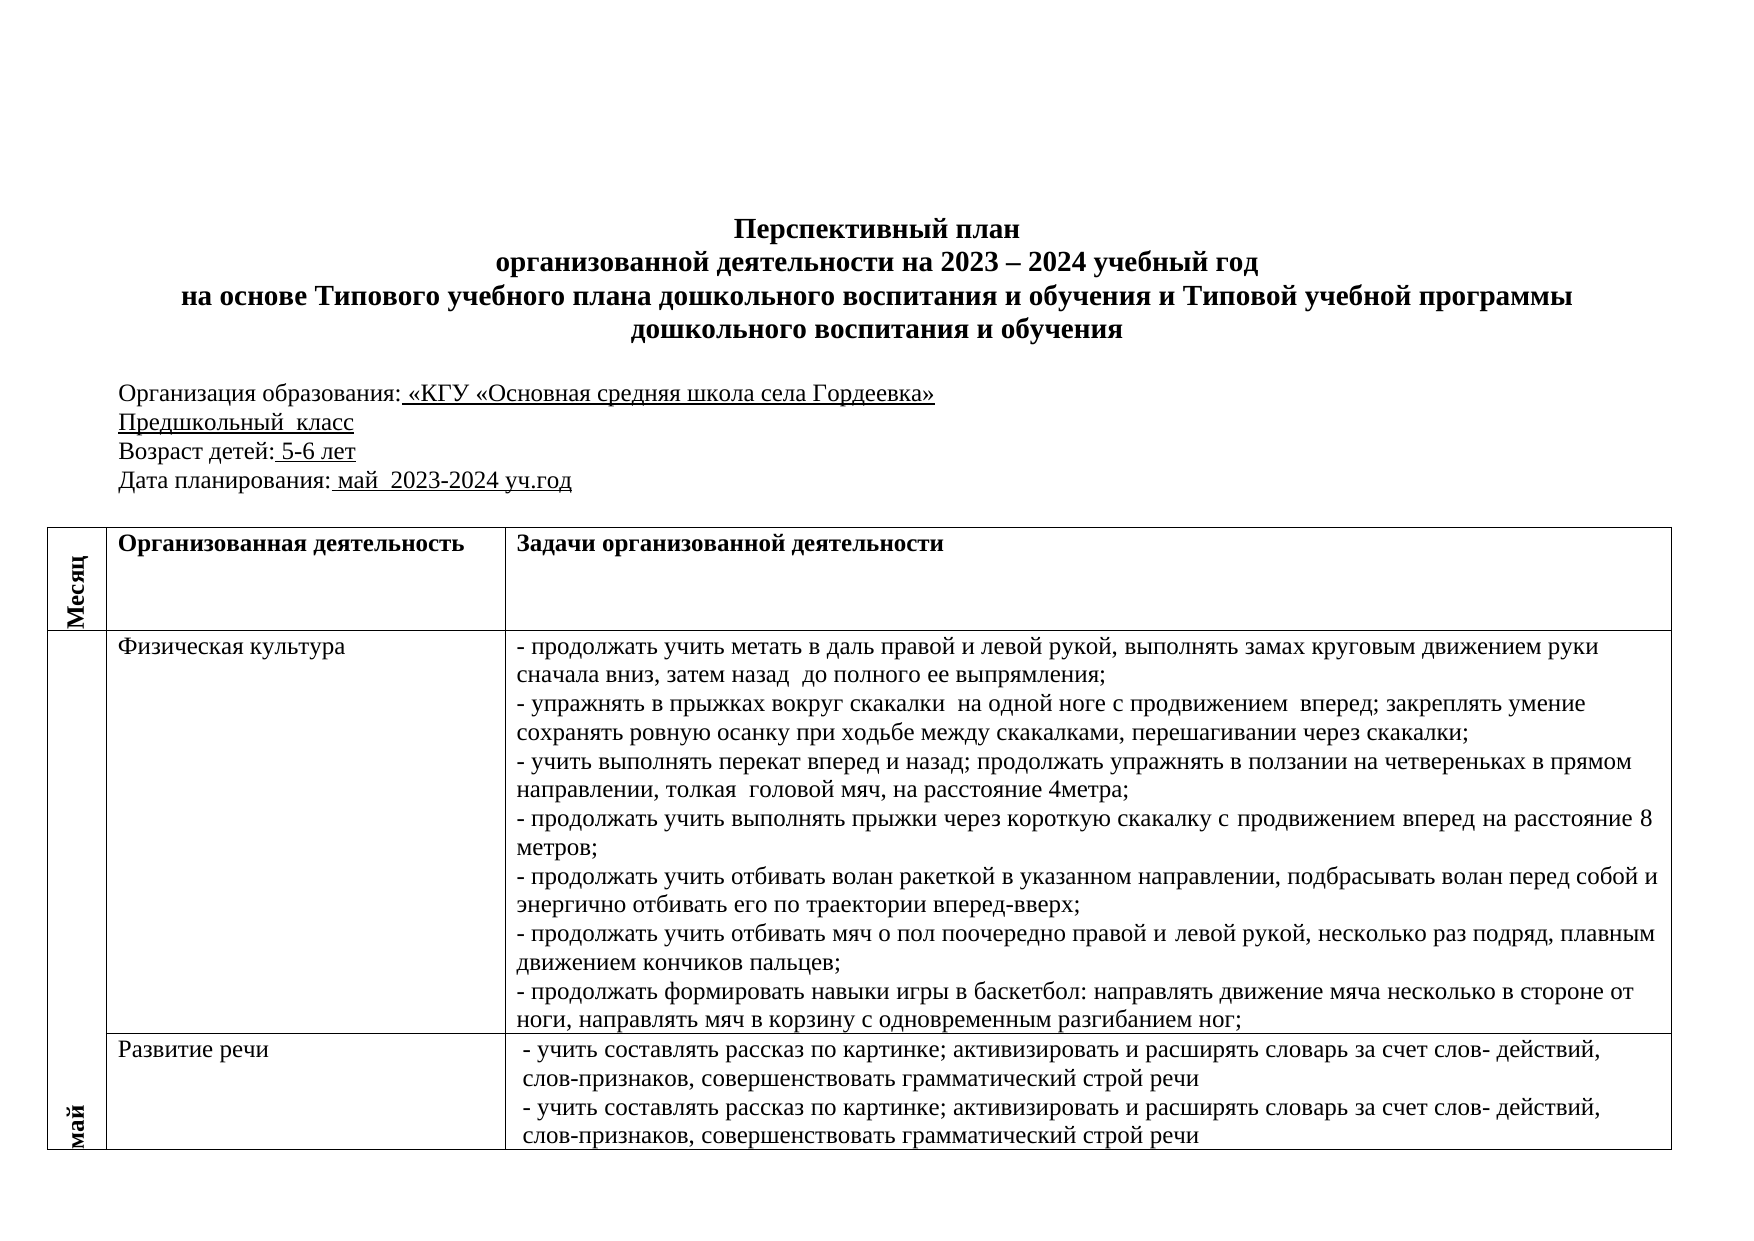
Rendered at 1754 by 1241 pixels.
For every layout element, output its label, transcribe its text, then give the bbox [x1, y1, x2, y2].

table_cell - продолжать учить метать в даль правой и левой рукой, выполнять замах круговым движением руки сначала вниз, затем назад до полного ее выпрямления; - упражнять в прыжках вокруг скакалки на одной ноге с продвижением вперед; закреплять умение сохранять ровную осанку при ходьбе между скакалками, перешагивании через скакалки; - учить выполнять перекат вперед и назад; продолжать упражнять в ползании на четвереньках в прямом направлении, толкая головой мяч, на расстояние 4метра; - продолжать учить выполнять прыжки через короткую скакалку с продвижением вперед на расстояние 8 метров; - продолжать учить отбивать волан ракеткой в указанном направлении, подбрасывать волан перед собой и энергично отбивать его по траектории вперед-вверх; - продолжать учить отбивать мяч о пол поочередно правой и левой рукой, несколько раз подряд, плавным движением кончиков пальцев; - продолжать формировать навыки игры в баскетбол: направлять движение мяча несколько в стороне от ноги, направлять мяч в корзину с одновременным разгибанием ног; [506, 631, 1671, 1033]
table_header Организованная деятельность [107, 528, 505, 630]
text Перспективный план [118, 211, 1636, 244]
text Предшкольный класс [118, 407, 1636, 436]
table_cell Физическая культура [107, 631, 505, 1033]
table_cell май [48, 631, 106, 1149]
text организованной деятельности на 2023 – 2024 учебный год [118, 244, 1636, 278]
text Возраст детей: 5-6 лет [118, 436, 1636, 465]
table_header Месяц [48, 528, 106, 630]
text Организация образования: «КГУ «Основная средняя школа села Гордеевка» [118, 378, 1636, 407]
text на основе Типового учебного плана дошкольного воспитания и обучения и Типовой учебной программы дошкольного воспитания и обучения [118, 278, 1636, 345]
text Дата планирования: май 2023-2024 уч.год [118, 465, 1636, 493]
table_cell Развитие речи [107, 1034, 505, 1149]
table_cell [506, 1034, 1671, 1149]
table_header Задачи организованной деятельности [506, 528, 1671, 630]
